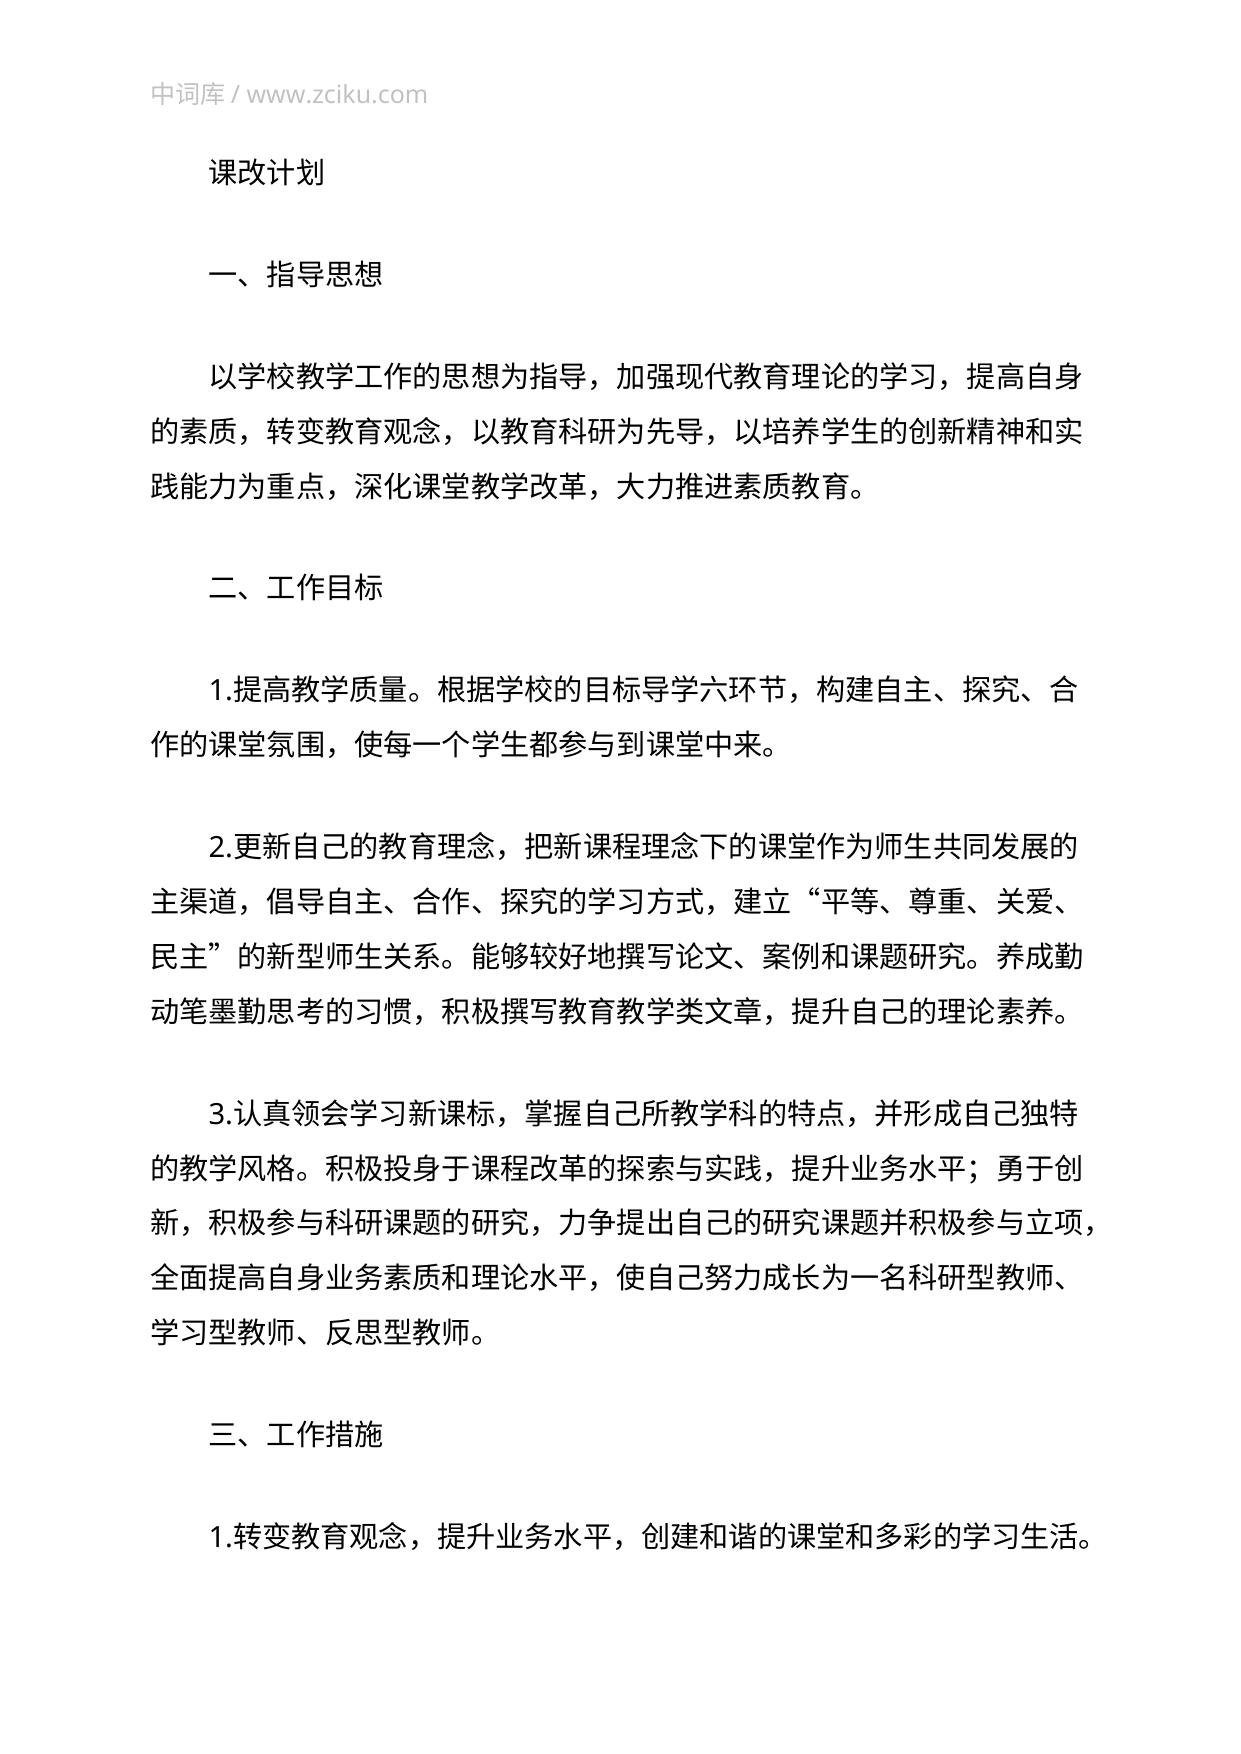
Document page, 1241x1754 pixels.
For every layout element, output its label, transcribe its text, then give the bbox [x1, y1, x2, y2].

text 3.认真领会学习新课标，掌握自己所教学科的特点，并形成自己独特的教学风格。积极投身于课程改革的探索与实践，提升业务水平；勇于创新，积极参与科研课题的研究，力争提出自己的研究课题并积极参与立项，全面提高自身业务素质和理论水平，使自己努力成长为一名科研型教师、学习型教师、反思型教师。 [150, 1090, 1090, 1352]
text 1.提高教学质量。根据学校的目标导学六环节，构建自主、探究、合作的课堂氛围，使每一个学生都参与到课堂中来。 [150, 667, 1090, 764]
text 一、指导思想 [150, 252, 1090, 294]
text 三、工作措施 [150, 1412, 1090, 1454]
text 以学校教学工作的思想为指导，加强现代教育理论的学习，提高自身的素质，转变教育观念，以教育科研为先导，以培养学生的创新精神和实践能力为重点，深化课堂教学改革，大力推进素质教育。 [150, 353, 1090, 506]
text 二、工作目标 [150, 565, 1090, 607]
text 2.更新自己的教育理念，把新课程理念下的课堂作为师生共同发展的主渠道，倡导自主、合作、探究的学习方式，建立“平等、尊重、关爱、民主”的新型师生关系。能够较好地撰写论文、案例和课题研究。养成勤动笔墨勤思考的习惯，积极撰写教育教学类文章，提升自己的理论素养。 [150, 824, 1090, 1031]
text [150, 1513, 1090, 1556]
text 课改计划 [150, 150, 1090, 192]
